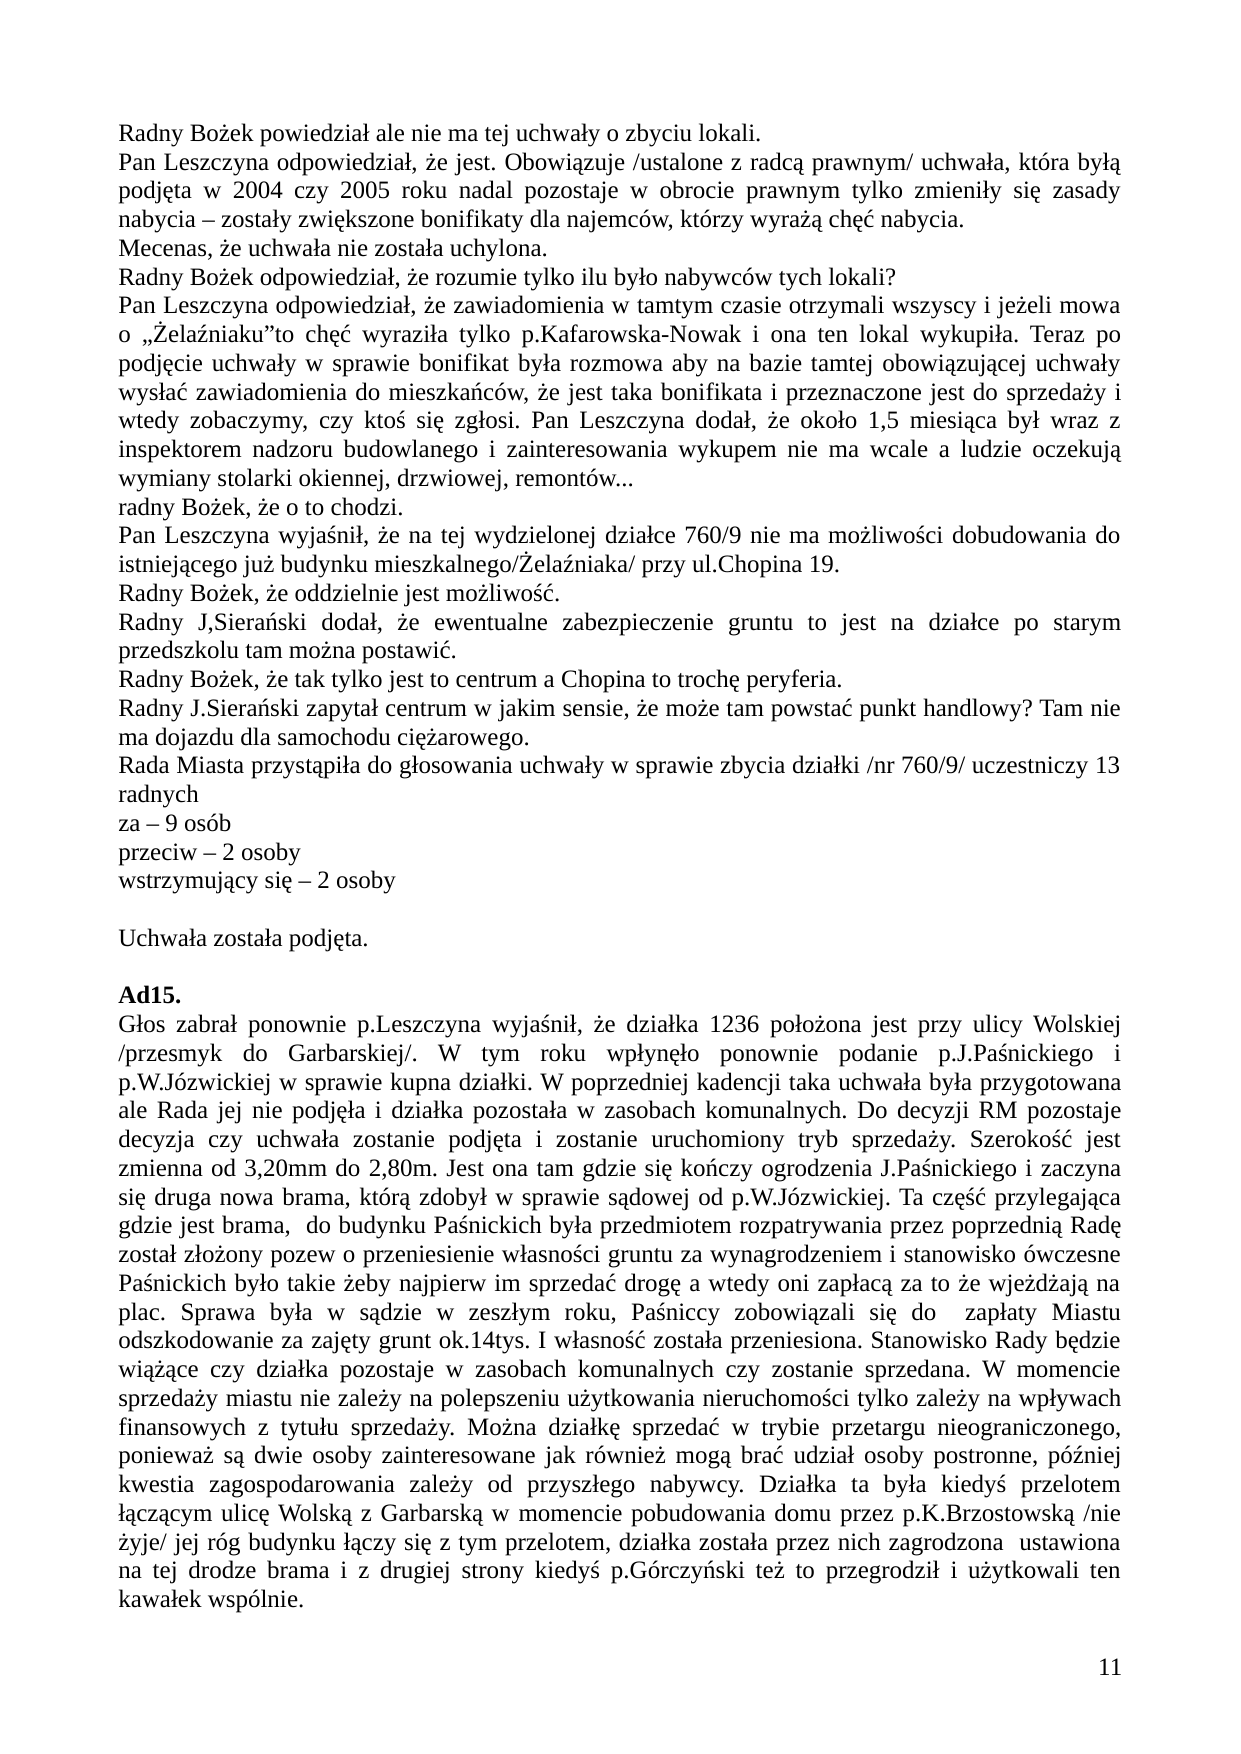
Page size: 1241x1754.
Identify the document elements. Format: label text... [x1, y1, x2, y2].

text Radny J,Sierański dodał, że ewentualne zabezpieczenie gruntu to jest na działce po starym przedszkolu tam można postawić. [118, 607, 1122, 664]
text Radny Bożek, że tak tylko jest to centrum a Chopina to trochę peryferia. [118, 664, 1122, 693]
text Radny J.Sierański zapytał centrum w jakim sensie, że może tam powstać punkt handlowy? Tam nie ma dojazdu dla samochodu ciężarowego. [118, 693, 1122, 751]
text Uchwała została podjęta. [118, 923, 1122, 952]
text Głos zabrał ponownie p.Leszczyna wyjaśnił, że działka 1236 położona jest przy ulicy Wolskiej /przesmyk do Garbarskiej/. W tym roku wpłynęło ponownie podanie p.J.Paśnickiego i p.W.Józwickiej w sprawie kupna działki. W poprzedniej kadencji taka uchwała była przygotowana ale Rada jej nie podjęła i działka pozostała w zasobach komunalnych. Do decyzji RM pozostaje decyzja czy uchwała zostanie podjęta i zostanie uruchomiony tryb sprzedaży. Szerokość jest zmienna od 3,20mm do 2,80m. Jest ona tam gdzie się kończy ogrodzenia J.Paśnickiego i zaczyna się druga nowa brama, którą zdobył w sprawie sądowej od p.W.Józwickiej. Ta część przylegająca gdzie jest brama, do budynku Paśnickich była przedmiotem rozpatrywania przez poprzednią Radę został złożony pozew o przeniesienie własności gruntu za wynagrodzeniem i stanowisko ówczesne Paśnickich było takie żeby najpierw im sprzedać drogę a wtedy oni zapłacą za to że wjeżdżają na plac. Sprawa była w sądzie w zeszłym roku, Paśniccy zobowiązali się do zapłaty Miastu odszkodowanie za zajęty grunt ok.14tys. I własność została przeniesiona. Stanowisko Rady będzie wiążące czy działka pozostaje w zasobach komunalnych czy zostanie sprzedana. W momencie sprzedaży miastu nie zależy na polepszeniu użytkowania nieruchomości tylko zależy na wpływach finansowych z tytułu sprzedaży. Można działkę sprzedać w trybie przetargu nieograniczonego, ponieważ są dwie osoby zainteresowane jak również mogą brać udział osoby postronne, później kwestia zagospodarowania zależy od przyszłego nabywcy. Działka ta była kiedyś przelotem łączącym ulicę Wolską z Garbarską w momencie pobudowania domu przez p.K.Brzostowską /nie żyje/ jej róg budynku łączy się z tym przelotem, działka została przez nich zagrodzona ustawiona na tej drodze brama i z drugiej strony kiedyś p.Górczyński też to przegrodził i użytkowali ten kawałek wspólnie. [118, 1009, 1122, 1613]
text Radny Bożek odpowiedział, że rozumie tylko ilu było nabywców tych lokali? [118, 262, 1122, 291]
text Radny Bożek, że oddzielnie jest możliwość. [118, 578, 1122, 607]
text Radny Bożek powiedział ale nie ma tej uchwały o zbyciu lokali. [118, 118, 1122, 147]
text za – 9 osób [118, 808, 1122, 837]
text Ad15. [118, 981, 1122, 1009]
text przeciw – 2 osoby [118, 837, 1122, 866]
text Mecenas, że uchwała nie została uchylona. [118, 233, 1122, 262]
text wstrzymujący się – 2 osoby [118, 866, 1122, 894]
text Pan Leszczyna wyjaśnił, że na tej wydzielonej działce 760/9 nie ma możliwości dobudowania do istniejącego już budynku mieszkalnego/Żelaźniaka/ przy ul.Chopina 19. [118, 521, 1122, 578]
text Rada Miasta przystąpiła do głosowania uchwały w sprawie zbycia działki /nr 760/9/ uczestniczy 13 radnych [118, 751, 1122, 808]
text Pan Leszczyna odpowiedział, że zawiadomienia w tamtym czasie otrzymali wszyscy i jeżeli mowa o „Żelaźniaku”to chęć wyraziła tylko p.Kafarowska-Nowak i ona ten lokal wykupiła. Teraz po podjęcie uchwały w sprawie bonifikat była rozmowa aby na bazie tamtej obowiązującej uchwały wysłać zawiadomienia do mieszkańców, że jest taka bonifikata i przeznaczone jest do sprzedaży i wtedy zobaczymy, czy ktoś się zgłosi. Pan Leszczyna dodał, że około 1,5 miesiąca był wraz z inspektorem nadzoru budowlanego i zainteresowania wykupem nie ma wcale a ludzie oczekują wymiany stolarki okiennej, drzwiowej, remontów... [118, 291, 1122, 492]
text radny Bożek, że o to chodzi. [118, 492, 1122, 521]
text Pan Leszczyna odpowiedział, że jest. Obowiązuje /ustalone z radcą prawnym/ uchwała, która byłą podjęta w 2004 czy 2005 roku nadal pozostaje w obrocie prawnym tylko zmieniły się zasady nabycia – zostały zwiększone bonifikaty dla najemców, którzy wyrażą chęć nabycia. [118, 147, 1122, 233]
